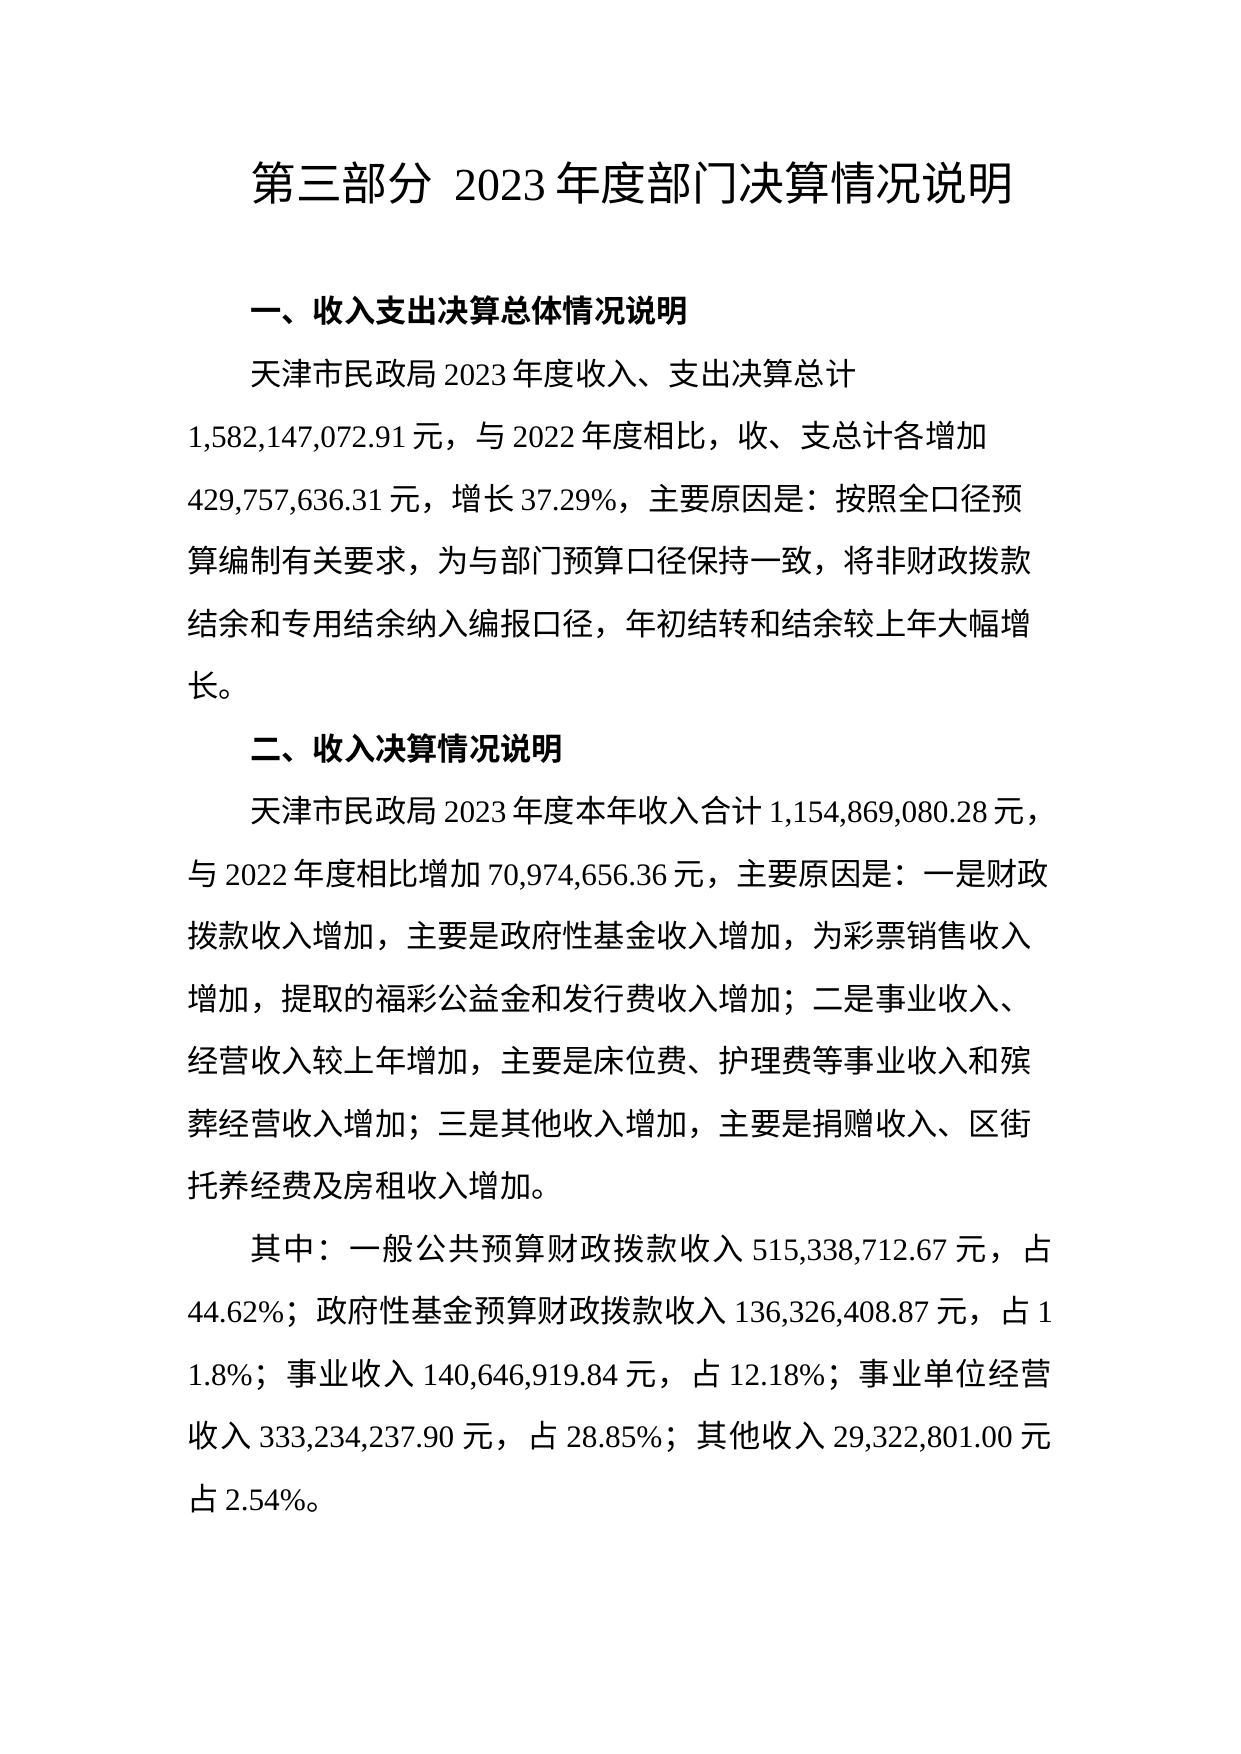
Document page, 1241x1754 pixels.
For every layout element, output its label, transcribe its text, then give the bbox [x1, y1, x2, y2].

text 其中：一般公共预算财政拨款收入515,338,712.67元，占44.62%；政府性基金预算财政拨款收入136,326,408.87元，占11.8%；事业收入140,646,919.84元，占12.18%；事业单位经营收入333,234,237.90元，占28.85%；其他收入29,322,801.00元，占2.54%。 [187, 1210, 1053, 1523]
text 天津市民政局2023年度本年收入合计1,154,869,080.28元，与2022年度相比增加70,974,656.36元，主要原因是：一是财政拨款收入增加，主要是政府性基金收入增加，为彩票销售收入增加，提取的福彩公益金和发行费收入增加；二是事业收入、经营收入较上年增加，主要是床位费、护理费等事业收入和殡葬经营收入增加；三是其他收入增加，主要是捐赠收入、区街托养经费及房租收入增加。 [187, 773, 1053, 1210]
text 天津市民政局2023年度收入、支出决算总计1,582,147,072.91元，与2022年度相比，收、支总计各增加429,757,636.31元，增长37.29%，主要原因是：按照全口径预算编制有关要求，为与部门预算口径保持一致，将非财政拨款结余和专用结余纳入编报口径，年初结转和结余较上年大幅增长。 [187, 335, 1053, 710]
text 二、收入决算情况说明 [187, 710, 1053, 773]
text 一、收入支出决算总体情况说明 [187, 273, 1053, 335]
text 第三部分 2023年度部门决算情况说明 [187, 150, 1053, 212]
